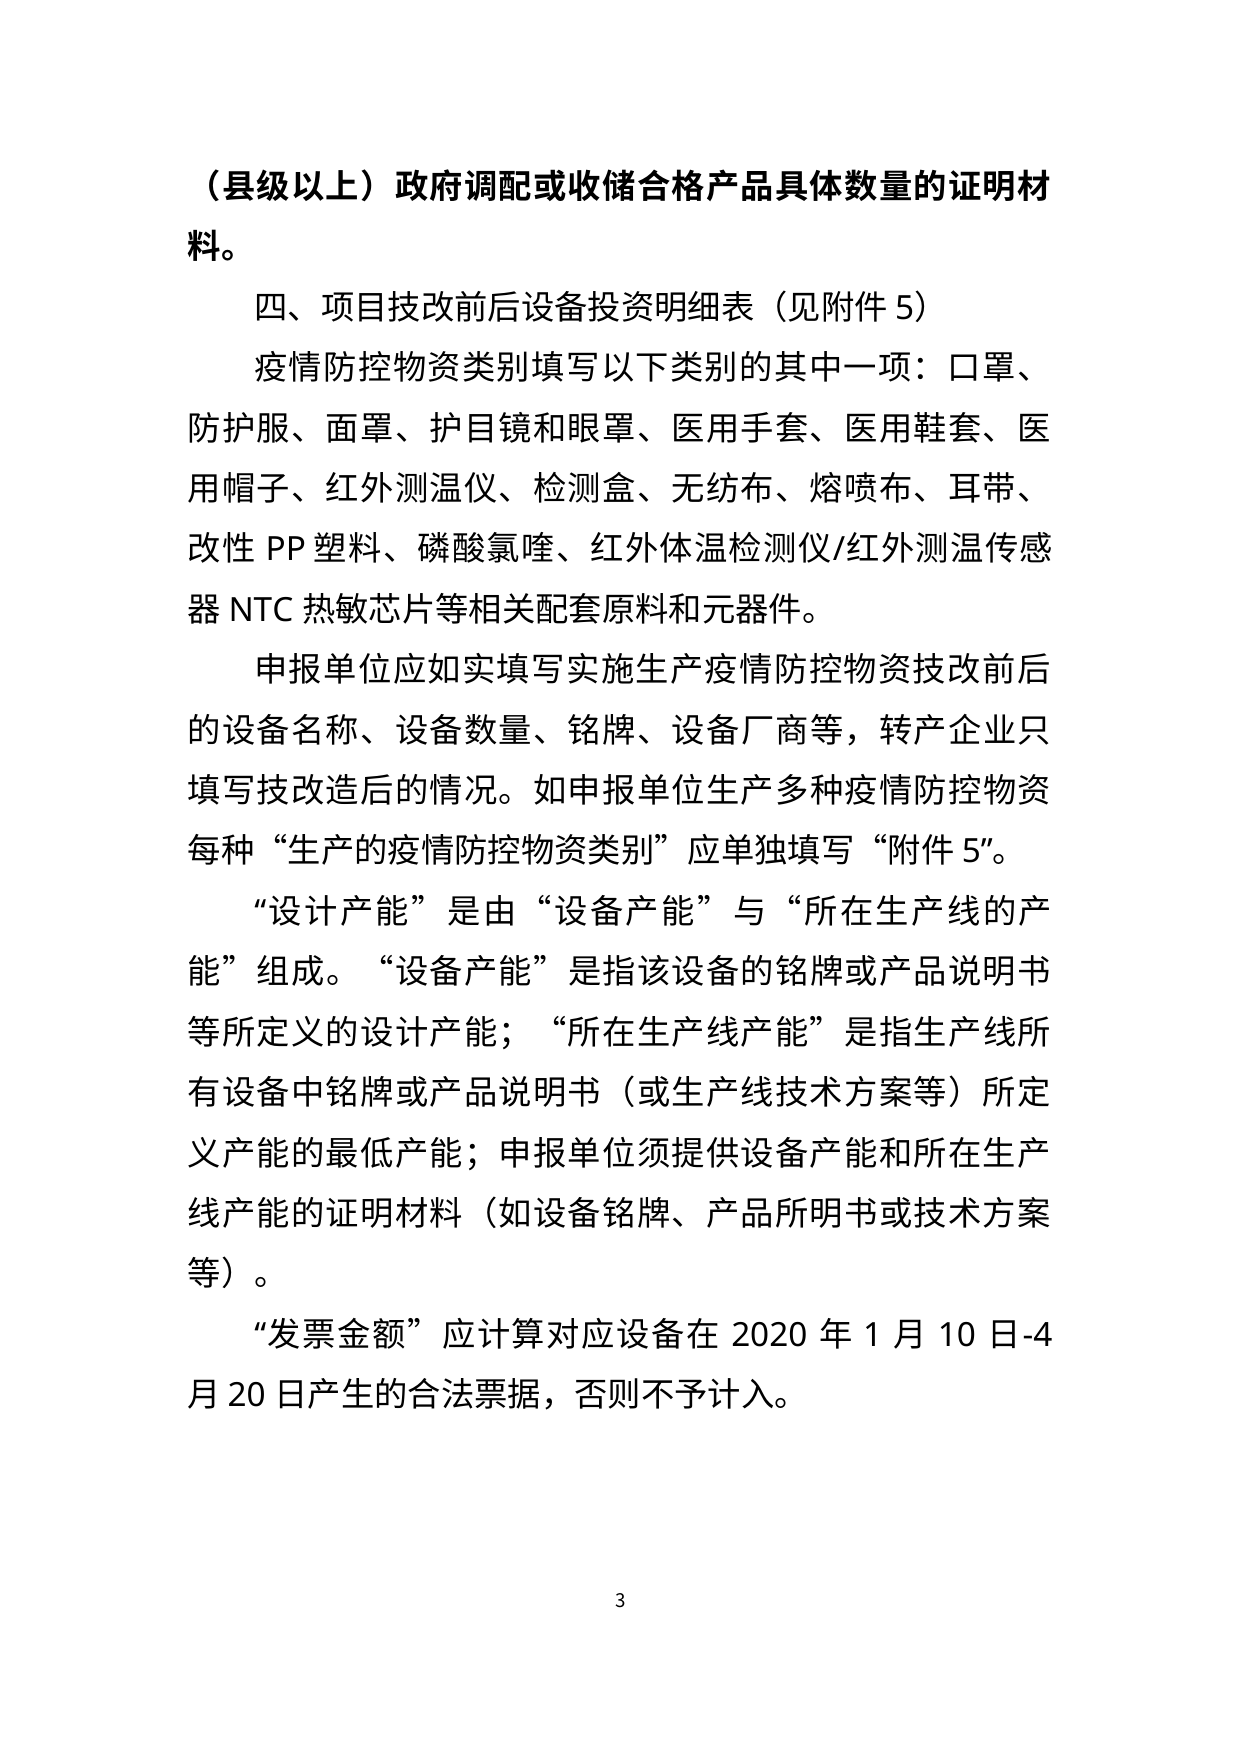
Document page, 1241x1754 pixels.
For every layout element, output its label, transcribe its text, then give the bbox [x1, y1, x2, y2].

text “设计产能”是由“设备产能”与“所在生产线的产能”组成。“设备产能”是指该设备的铭牌或产品说明书等所定义的设计产能；“所在生产线产能”是指生产线所有设备中铭牌或产品说明书（或生产线技术方案等）所定义产能的最低产能；申报单位须提供设备产能和所在生产线产能的证明材料（如设备铭牌、产品所明书或技术方案等）。 [187, 875, 1053, 1298]
text 申报单位应如实填写实施生产疫情防控物资技改前后的设备名称、设备数量、铭牌、设备厂商等，转产企业只填写技改造后的情况。如申报单位生产多种疫情防控物资，每种“生产的疫情防控物资类别”应单独填写“附件 5”。 [187, 633, 1053, 875]
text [187, 150, 1053, 271]
text 疫情防控物资类别填写以下类别的其中一项：口罩、防护服、面罩、护目镜和眼罩、医用手套、医用鞋套、医用帽子、红外测温仪、检测盒、无纺布、熔喷布、耳带、改性 PP塑料、磷酸氯喹、红外体温检测仪/红外测温传感器 NTC 热敏芯片等相关配套原料和元器件。 [187, 331, 1053, 633]
text “发票金额”应计算对应设备在 2020 年 1 月 10 日-4 月20 日产生的合法票据，否则不予计入。 [187, 1298, 1053, 1419]
text 四、项目技改前后设备投资明细表（见附件 5） [187, 271, 1053, 331]
